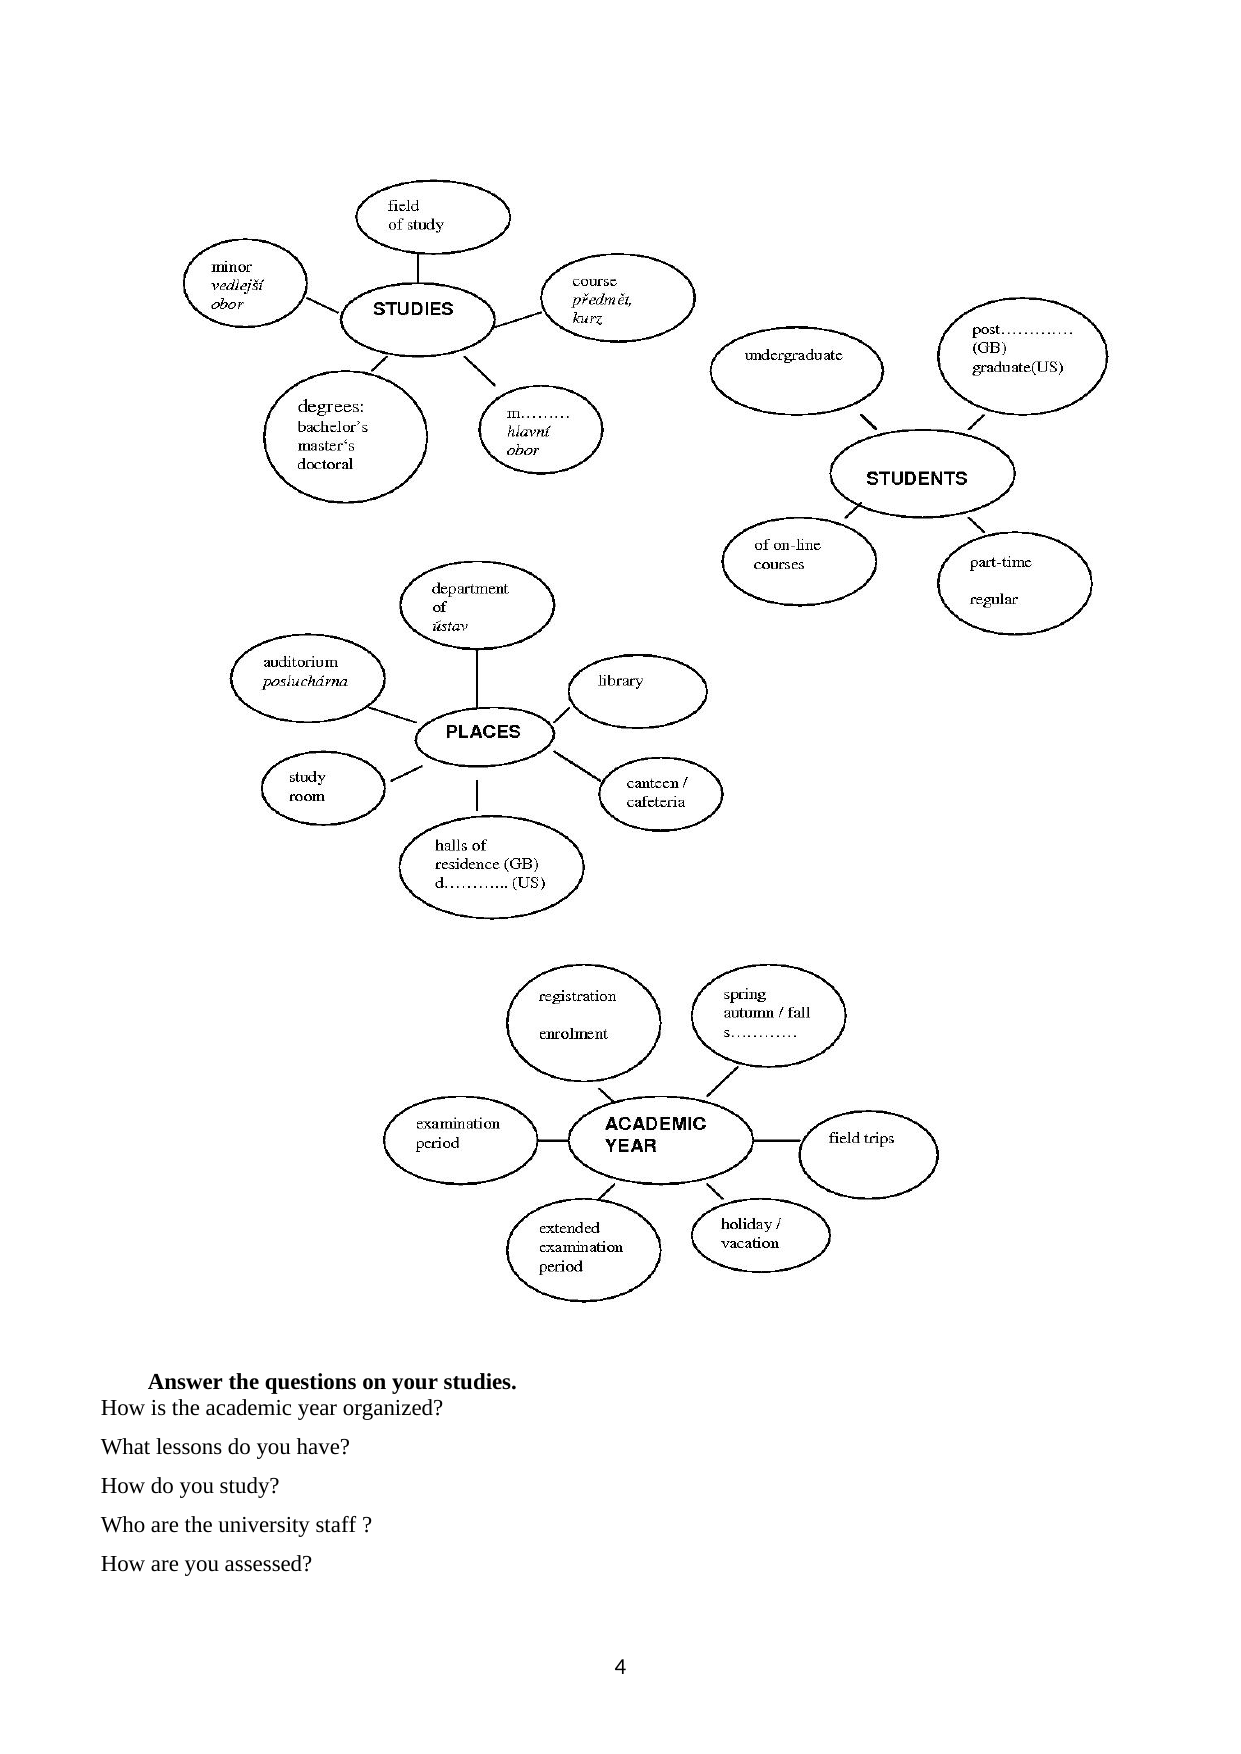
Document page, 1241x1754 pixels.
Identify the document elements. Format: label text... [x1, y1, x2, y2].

text How is the academic year organized? [101, 1394, 1092, 1421]
text How are you assessed? [101, 1549, 1092, 1576]
text Answer the questions on your studies. [148, 1368, 1092, 1394]
picture [147, 147, 1119, 1343]
text Who are the university staff ? [101, 1511, 1092, 1537]
text What lessons do you have? [101, 1433, 1092, 1459]
text How do you study? [101, 1472, 1092, 1498]
